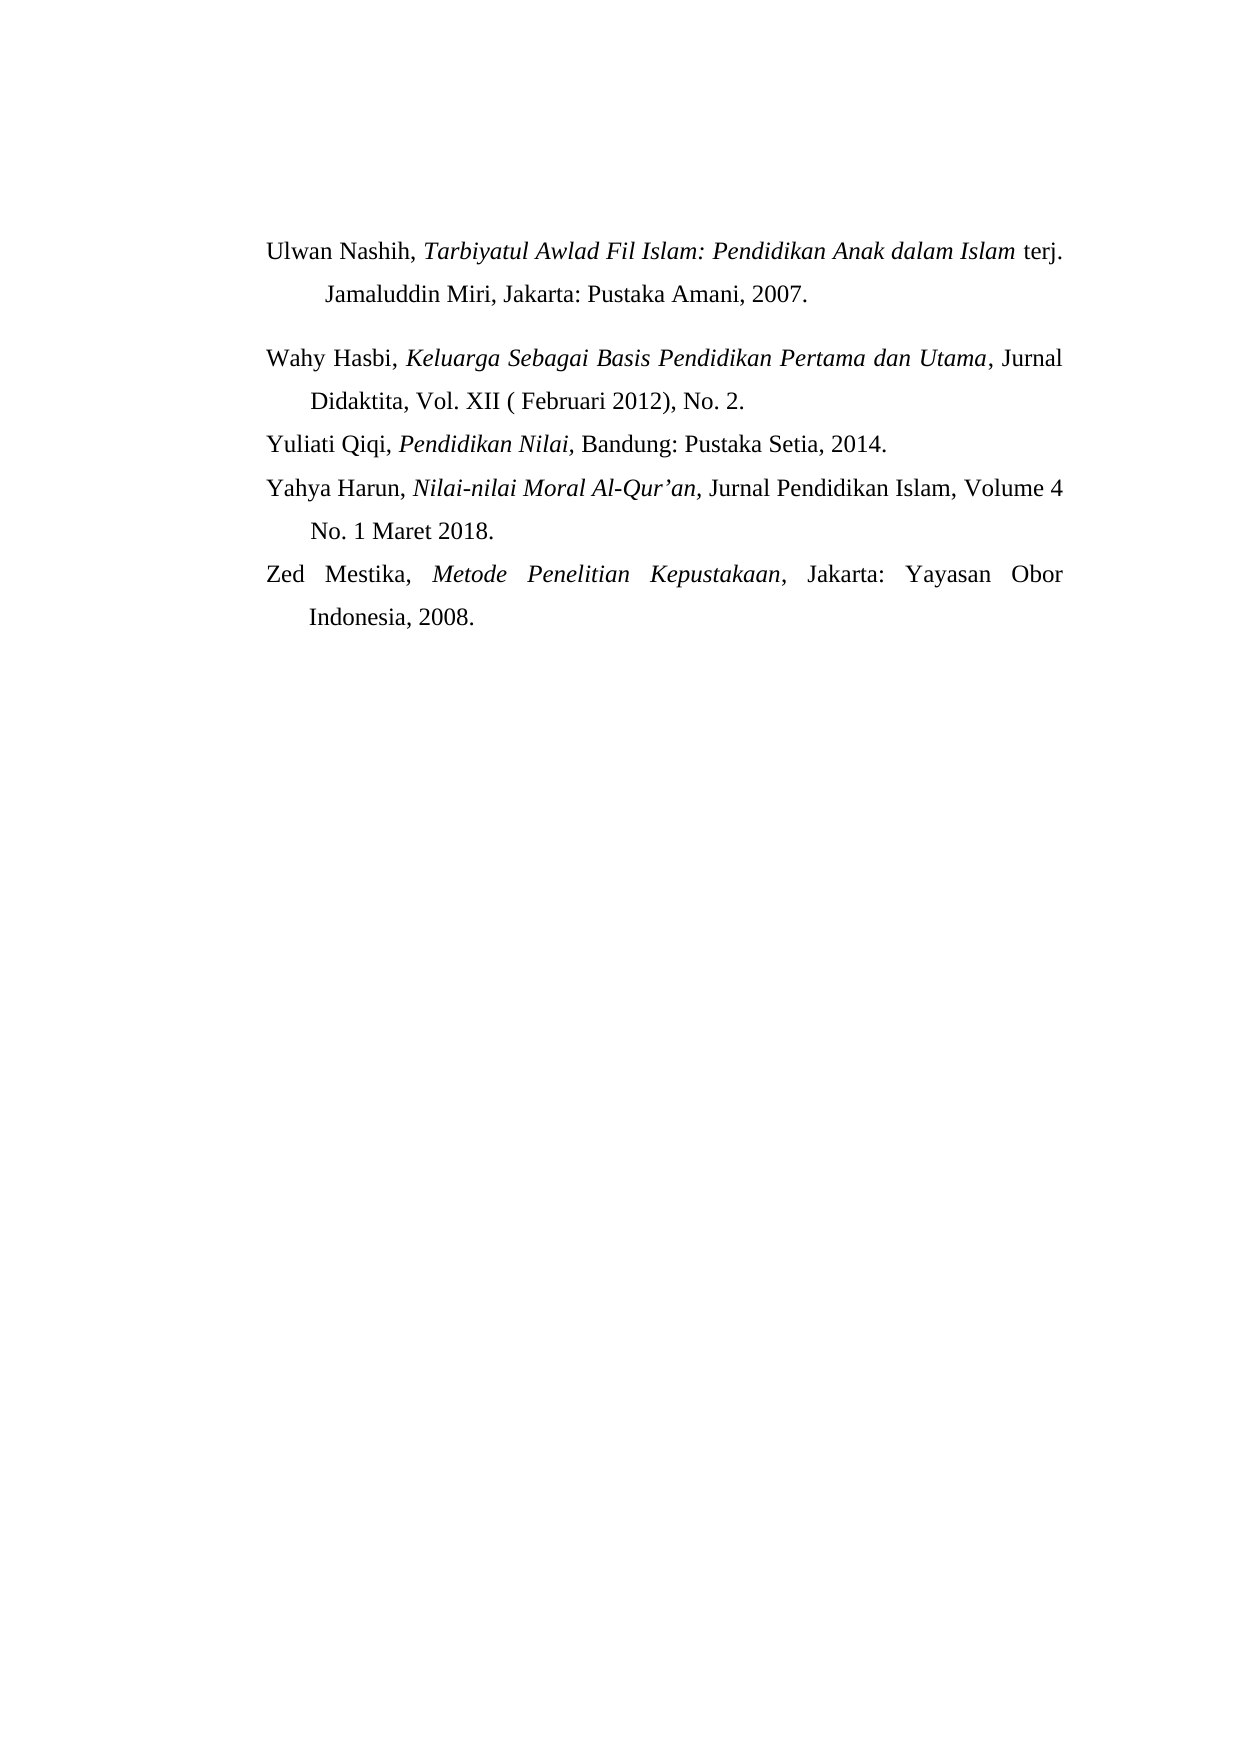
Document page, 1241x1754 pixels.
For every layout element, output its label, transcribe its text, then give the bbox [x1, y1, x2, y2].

list Zed Mestika, Metode Penelitian Kepustakaan, Jakarta: Yayasan Obor Indonesia, 2008. [266, 559, 1063, 631]
text Yahya Harun, Nilai-nilai Moral Al-Qur’an, Jurnal Pendidikan Islam, Volume 4 No. 1 Maret 2018. [266, 473, 1063, 544]
text Wahy Hasbi, Keluarga Sebagai Basis Pendidikan Pertama dan Utama, Jurnal Didaktita, Vol. XII ( Februari 2012), No. 2. [266, 343, 1063, 415]
text Yuliati Qiqi, Pendidikan Nilai, Bandung: Pustaka Setia, 2014. [236, 429, 1063, 458]
text Ulwan Nashih, Tarbiyatul Awlad Fil Islam: Pendidikan Anak dalam Islam terj. Jamaluddin Miri, Jakarta: Pustaka Amani, 2007. [266, 236, 1063, 308]
